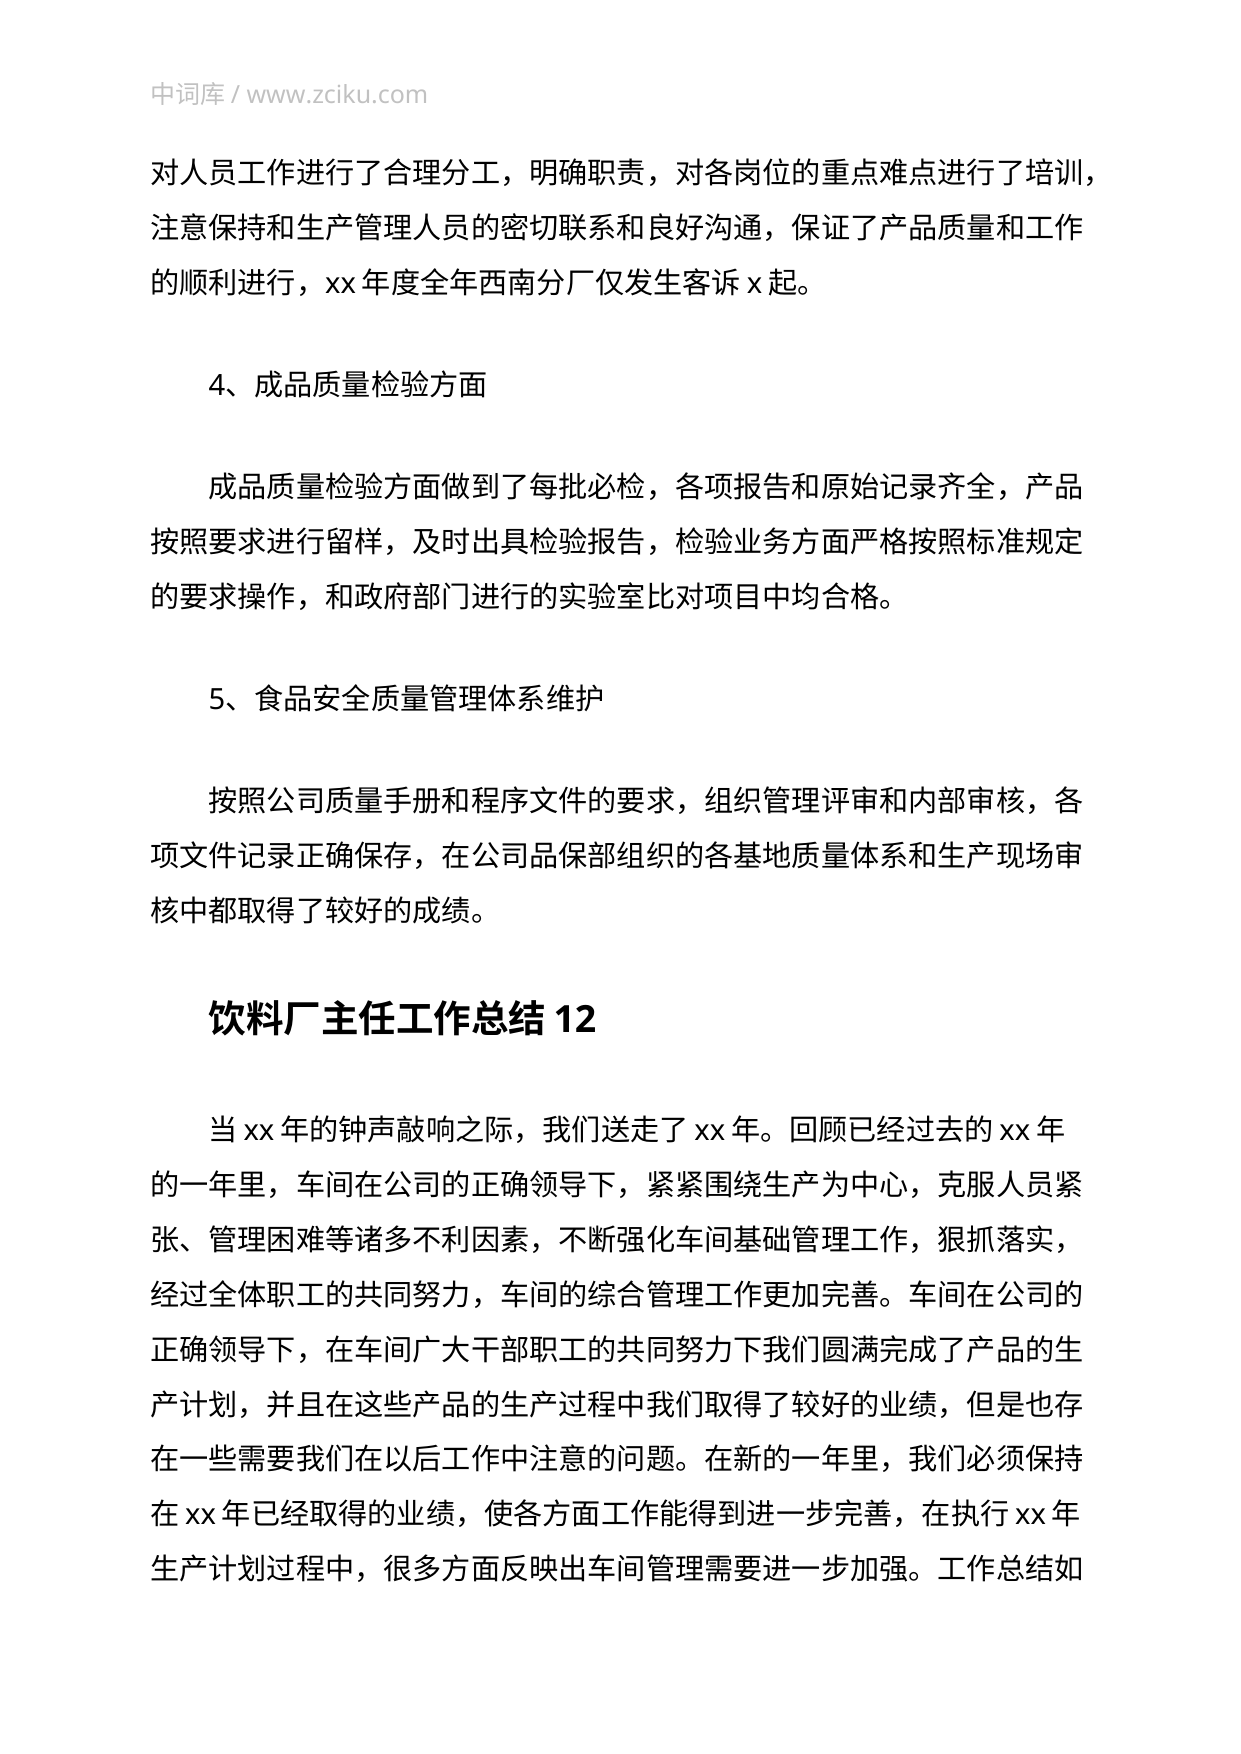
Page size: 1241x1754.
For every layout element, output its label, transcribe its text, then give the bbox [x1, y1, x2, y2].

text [150, 1106, 1090, 1588]
text 成品质量检验方面做到了每批必检，各项报告和原始记录齐全，产品按照要求进行留样，及时出具检验报告，检验业务方面严格按照标准规定的要求操作，和政府部门进行的实验室比对项目中均合格。 [150, 464, 1090, 616]
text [150, 150, 1090, 302]
text 按照公司质量手册和程序文件的要求，组织管理评审和内部审核，各项文件记录正确保存，在公司品保部组织的各基地质量体系和生产现场审核中都取得了较好的成绩。 [150, 777, 1090, 929]
text 5、食品安全质量管理体系维护 [150, 675, 1090, 718]
text 饮料厂主任工作总结12 [150, 989, 1090, 1043]
text 4、成品质量检验方面 [150, 362, 1090, 404]
